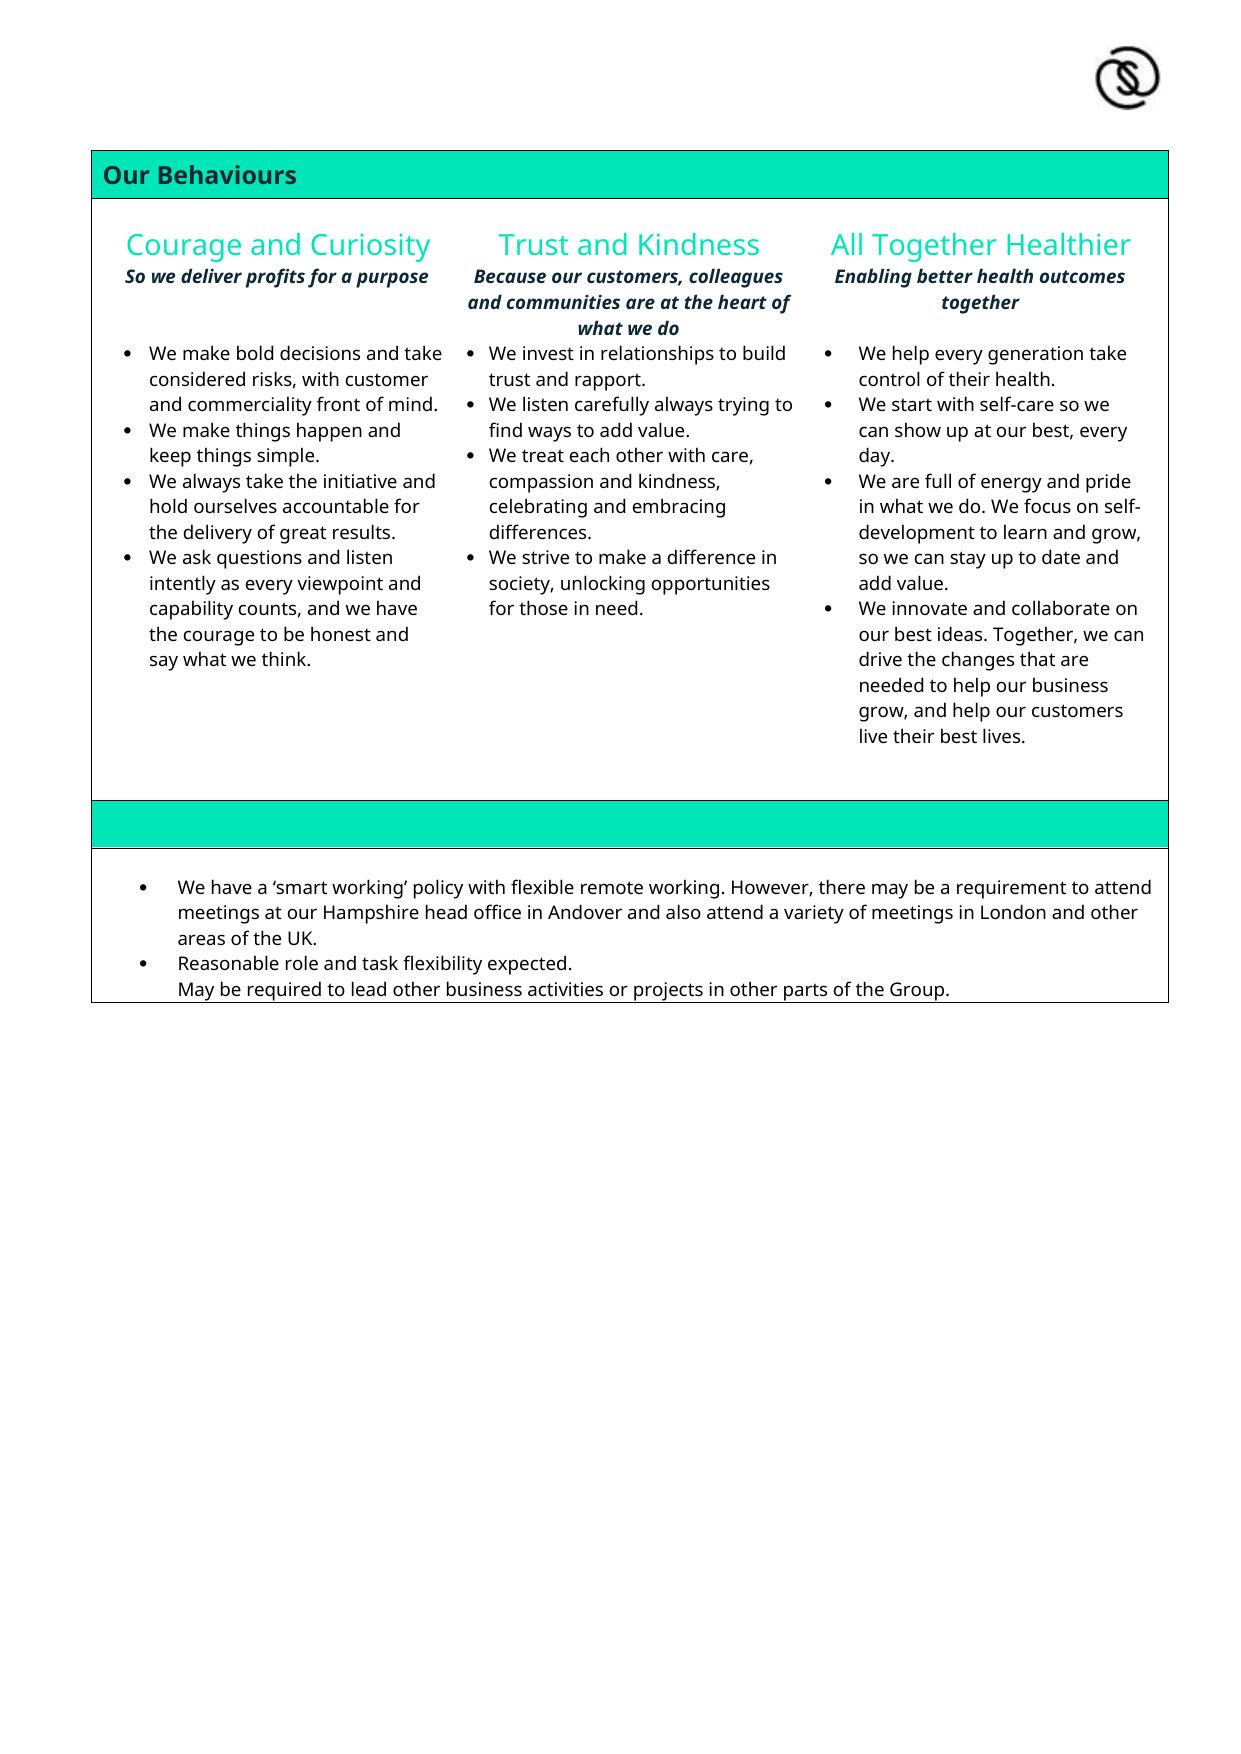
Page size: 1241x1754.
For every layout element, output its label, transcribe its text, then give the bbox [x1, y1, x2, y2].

table_cell We have a ‘smart working’ policy with flexible remote working. However, there may be a requirement to attend meetings at our Hampshire head office in Andover and also attend a variety of meetings in London and other areas of the UK. Reasonable role and task flexibility expected. May be required to lead other business activities or projects in other parts of the Group. [92, 849, 1168, 1002]
table_cell [92, 199, 1168, 800]
picture [1094, 45, 1162, 110]
table_cell [92, 801, 1168, 847]
table_cell Our Behaviours [92, 151, 1168, 198]
